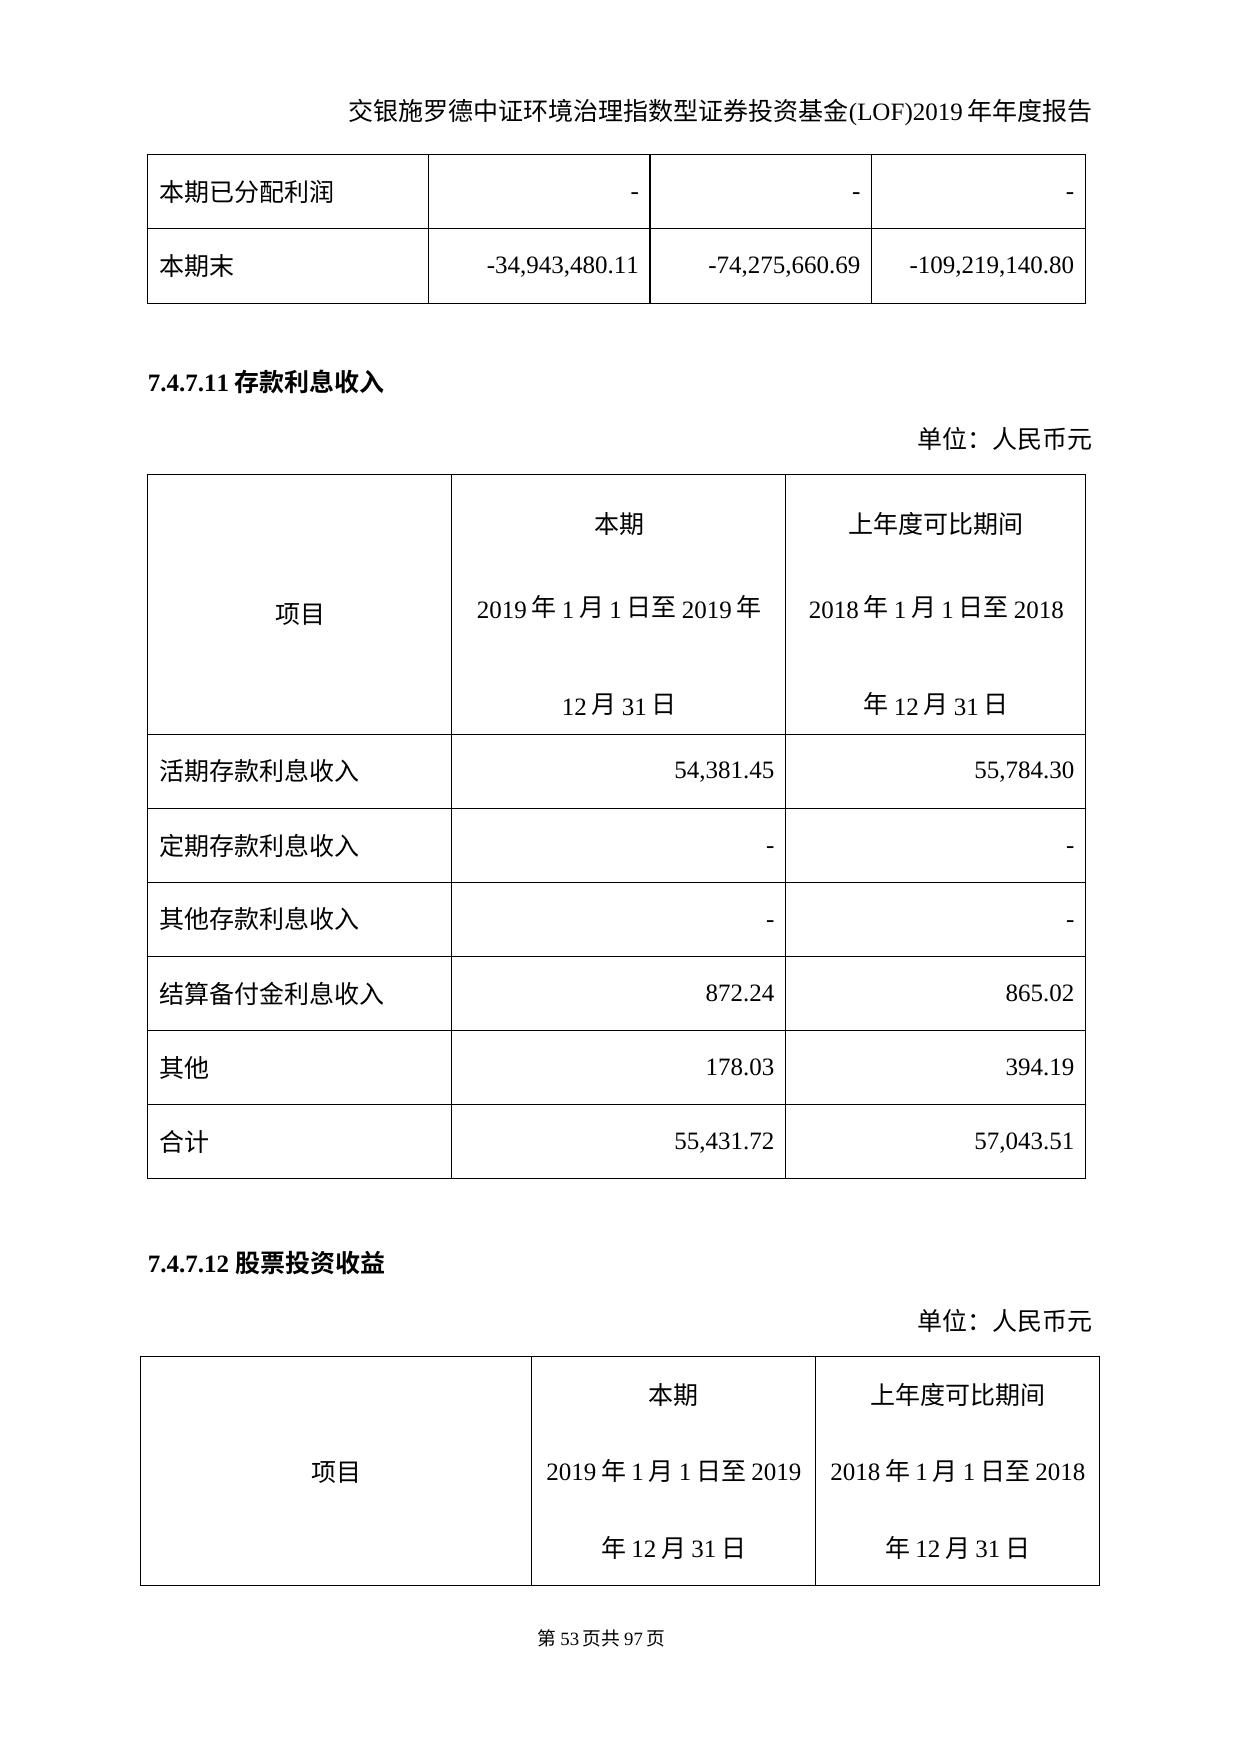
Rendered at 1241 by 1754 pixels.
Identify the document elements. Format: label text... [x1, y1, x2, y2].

table_cell 865.02 [786, 957, 1085, 1030]
table_cell - [786, 883, 1085, 956]
table_cell 本期已分配利润 [148, 155, 428, 228]
table_cell 55,431.72 [452, 1105, 785, 1178]
table_cell 定期存款利息收入 [148, 809, 451, 882]
table_header 本期 2019年1月1日至2019年12月31日 [532, 1357, 815, 1584]
table_cell 872.24 [452, 957, 785, 1030]
table_cell 结算备付金利息收入 [148, 957, 451, 1030]
table_cell 178.03 [452, 1031, 785, 1104]
table_cell - [429, 155, 649, 228]
subtitle 7.4.7.12 股票投资收益 [148, 1229, 1092, 1294]
table_header 上年度可比期间 2018年1月1日至2018年12月31日 [786, 475, 1085, 733]
table_header 项目 [141, 1357, 531, 1584]
text 单位：人民币元 [148, 1301, 1092, 1338]
table_cell 本期末 [148, 229, 428, 302]
table_cell - [452, 883, 785, 956]
table_cell 394.19 [786, 1031, 1085, 1104]
table_cell 其他存款利息收入 [148, 883, 451, 956]
table_cell 其他 [148, 1031, 451, 1104]
table_cell -109,219,140.80 [872, 229, 1085, 302]
table_cell - [786, 809, 1085, 882]
table_header 上年度可比期间 2018年1月1日至2018年12月31日 [816, 1357, 1099, 1584]
table_cell 57,043.51 [786, 1105, 1085, 1178]
table_cell - [872, 155, 1085, 228]
table_cell 活期存款利息收入 [148, 735, 451, 807]
table_cell 合计 [148, 1105, 451, 1178]
table_cell 55,784.30 [786, 735, 1085, 807]
table_cell -74,275,660.69 [651, 229, 871, 302]
text 单位：人民币元 [148, 420, 1092, 456]
table_cell - [651, 155, 871, 228]
table_header 本期 2019年1月1日至2019年12月31日 [452, 475, 785, 733]
table_cell -34,943,480.11 [429, 229, 649, 302]
table_cell 54,381.45 [452, 735, 785, 807]
table_cell - [452, 809, 785, 882]
table_header 项目 [148, 475, 451, 733]
subtitle 7.4.7.11存款利息收入 [148, 348, 1092, 413]
